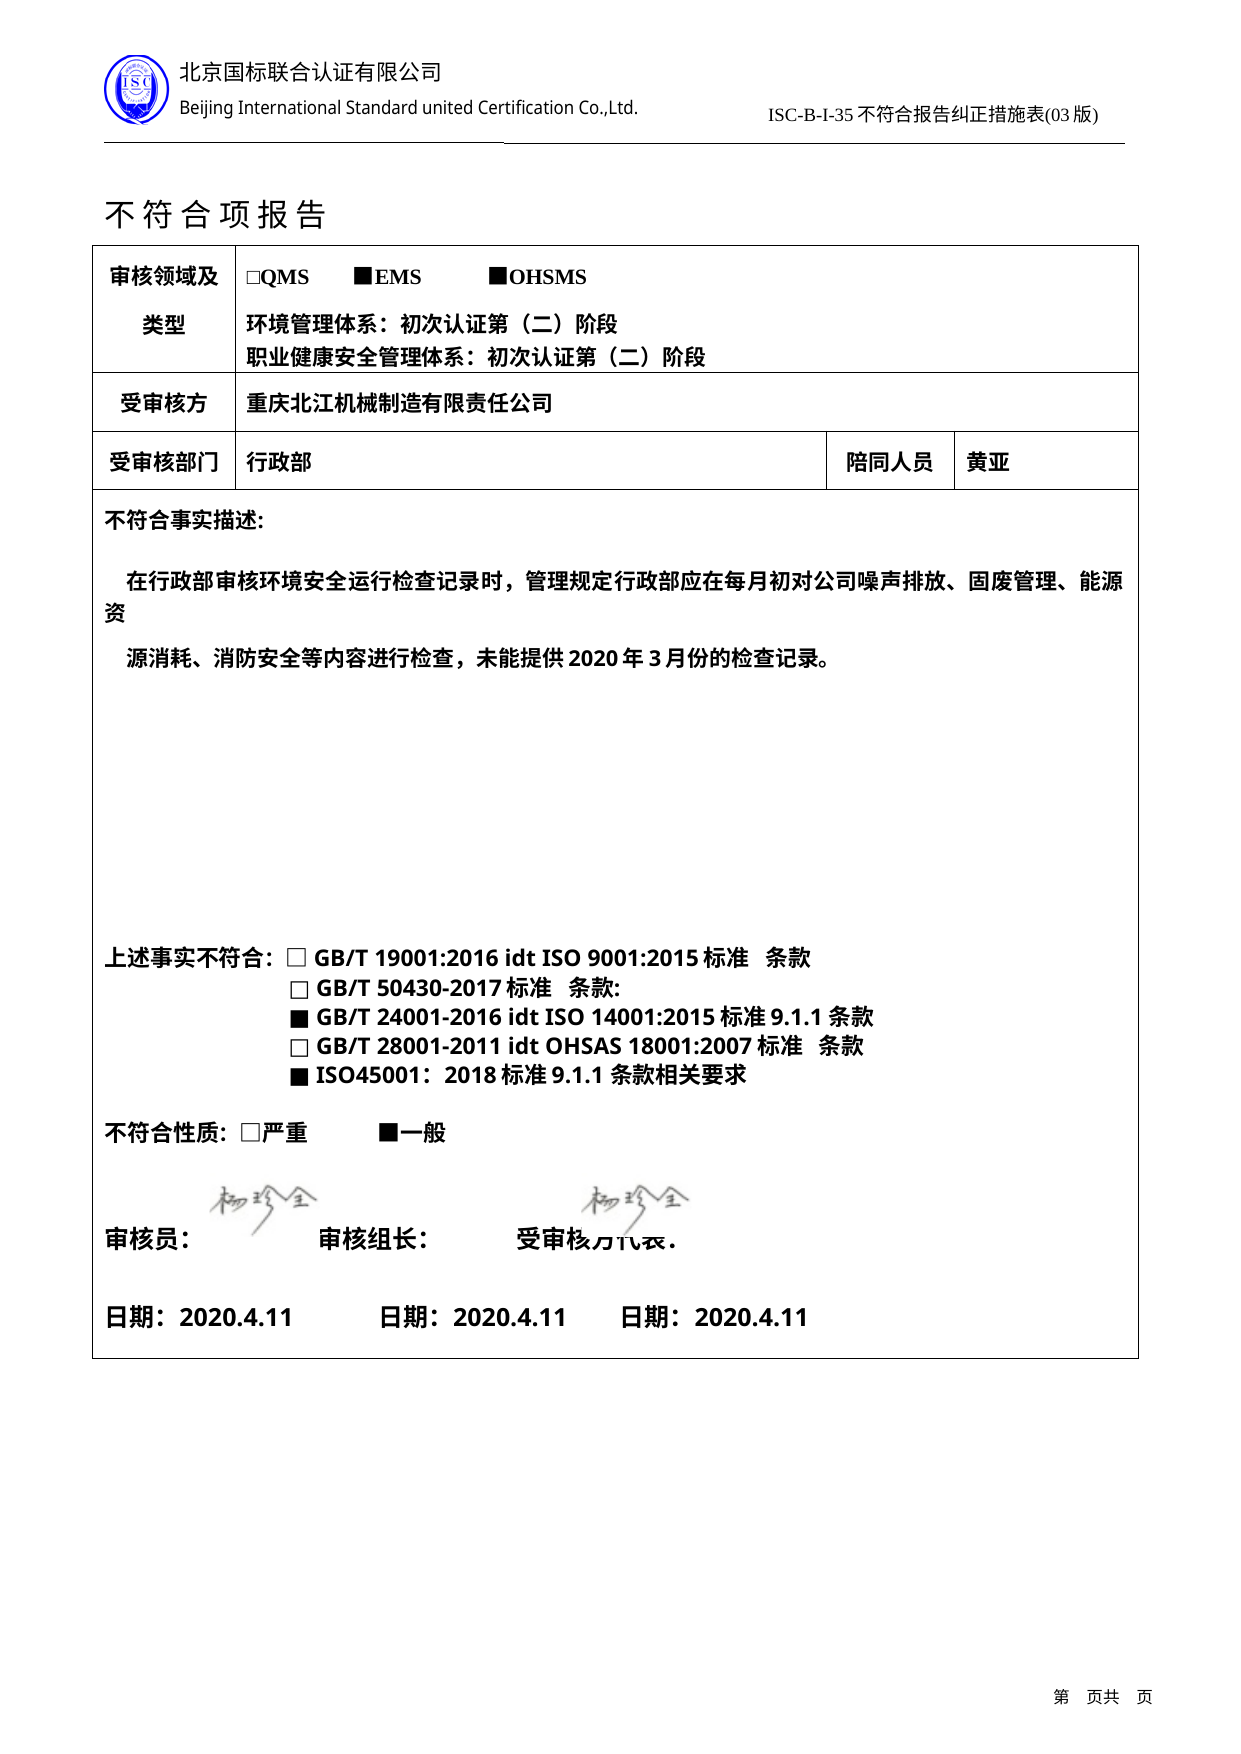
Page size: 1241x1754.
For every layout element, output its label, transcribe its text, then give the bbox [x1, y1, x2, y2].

table_header □QMS ■EMS ■OHSMS 环境管理体系：初次认证第（二）阶段 职业健康安全管理体系：初次认证第（二）阶段 [236, 246, 1138, 372]
table_cell 受审核方 [93, 373, 235, 431]
table_header 审核领域及类型 [93, 246, 235, 372]
table_cell 陪同人员 [827, 432, 954, 489]
table_cell 黄亚 [955, 432, 1138, 489]
picture [209, 1173, 320, 1237]
table_cell 行政部 [236, 432, 826, 489]
table_cell 受审核部门 [93, 432, 235, 489]
picture [104, 55, 172, 124]
text 不 符 合 项 报 告 [104, 180, 1153, 245]
table_cell 重庆北江机械制造有限责任公司 [236, 373, 1138, 431]
table_cell 不符合事实描述: 在行政部审核环境安全运行检查记录时，管理规定行政部应在每月初对公司噪声排放、固废管理、能源资 源消耗、消防安全等内容进行检查，未能提供2020年3月份的检查记录。 上述事实不符合：□ GB/T 19001:2016 idt ISO 9001:2015标准 条款 □ GB/T 50430-2017标准 条款: ■ GB/T 24001-2016 idt ISO 14001:2015标准9.1.1 条款 □ GB/T 28001-2011 idt OHSAS 18001:2007标准 条款 ■ ISO45001：2018标准9.1.1 条款相关要求 不符合性质：□严重 ■一般 审核员： 审核组长： 受审核方代表： 日期：2020.4.11 日期：2020.4.11 日期：2020.4.11 [93, 490, 1138, 1358]
picture [581, 1173, 692, 1237]
